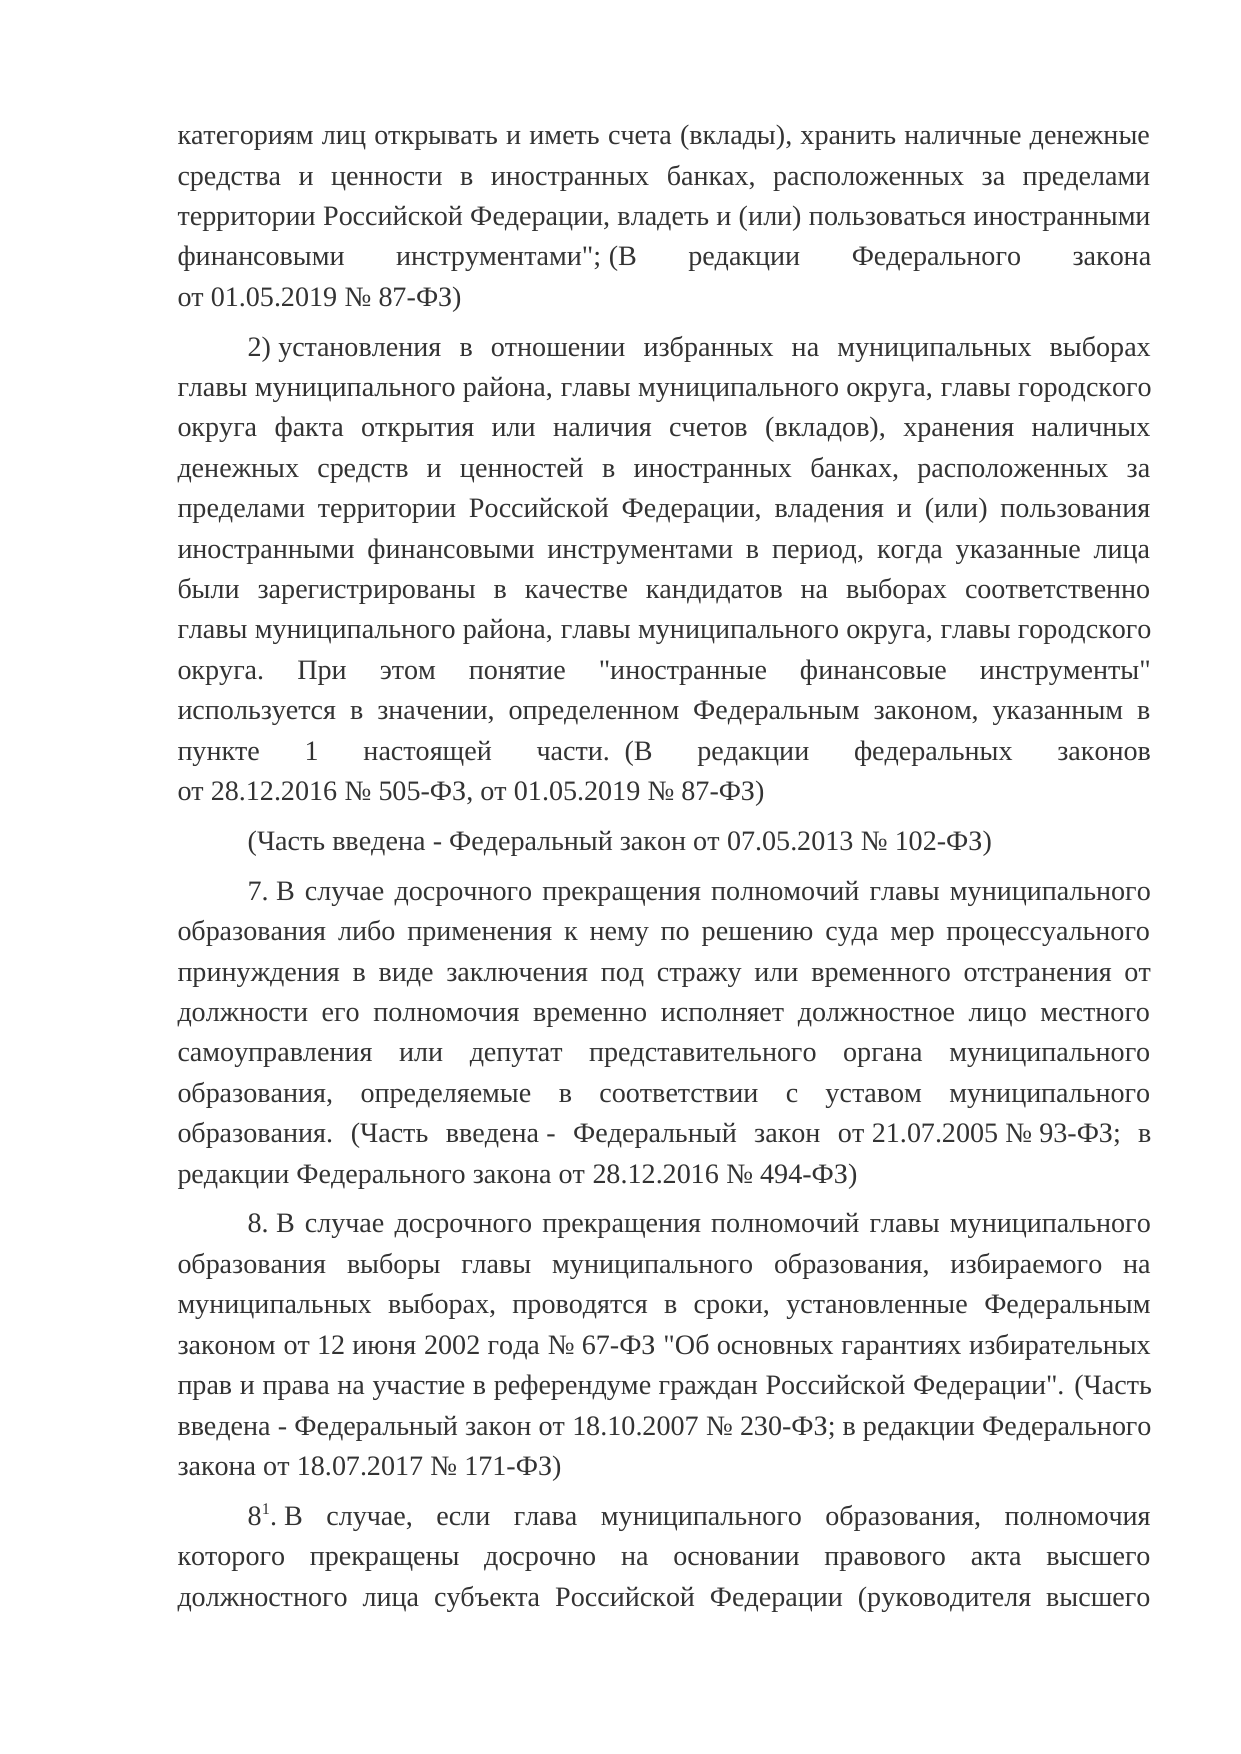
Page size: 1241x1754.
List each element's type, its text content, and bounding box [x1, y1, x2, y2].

text 2) установления в отношении избранных на муниципальных выборах главы муниципального района, главы муниципального округа, главы городского округа факта открытия или наличия счетов (вкладов), хранения наличных денежных средств и ценностей в иностранных банках, расположенных за пределами территории Российской Федерации, владения и (или) пользования иностранными финансовыми инструментами в период, когда указанные лица были зарегистрированы в качестве кандидатов на выборах соответственно главы муниципального района, главы муниципального округа, главы городского округа. При этом понятие "иностранные финансовые инструменты" используется в значении, определенном Федеральным законом, указанным в пункте 1 настоящей части. (В редакции федеральных законов от 28.12.2016 № 505-ФЗ, от 01.05.2019 № 87-ФЗ) [177, 329, 1152, 807]
text 7. В случае досрочного прекращения полномочий главы муниципального образования либо применения к нему по решению суда мер процессуального принуждения в виде заключения под стражу или временного отстранения от должности его полномочия временно исполняет должностное лицо местного самоуправления или депутат представительного органа муниципального образования, определяемые в соответствии с уставом муниципального образования. (Часть введена - Федеральный закон от 21.07.2005 № 93-ФЗ; в редакции Федерального закона от 28.12.2016 № 494-ФЗ) [177, 874, 1152, 1189]
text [177, 118, 1152, 312]
text (Часть введена - Федеральный закон от 07.05.2013 № 102-ФЗ) [177, 824, 1152, 856]
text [177, 1499, 1152, 1612]
text 8. В случае досрочного прекращения полномочий главы муниципального образования выборы главы муниципального образования, избираемого на муниципальных выборах, проводятся в сроки, установленные Федеральным законом от 12 июня 2002 года № 67-ФЗ "Об основных гарантиях избирательных прав и права на участие в референдуме граждан Российской Федерации". (Часть введена - Федеральный закон от 18.10.2007 № 230-ФЗ; в редакции Федерального закона от 18.07.2017 № 171-ФЗ) [177, 1206, 1152, 1481]
